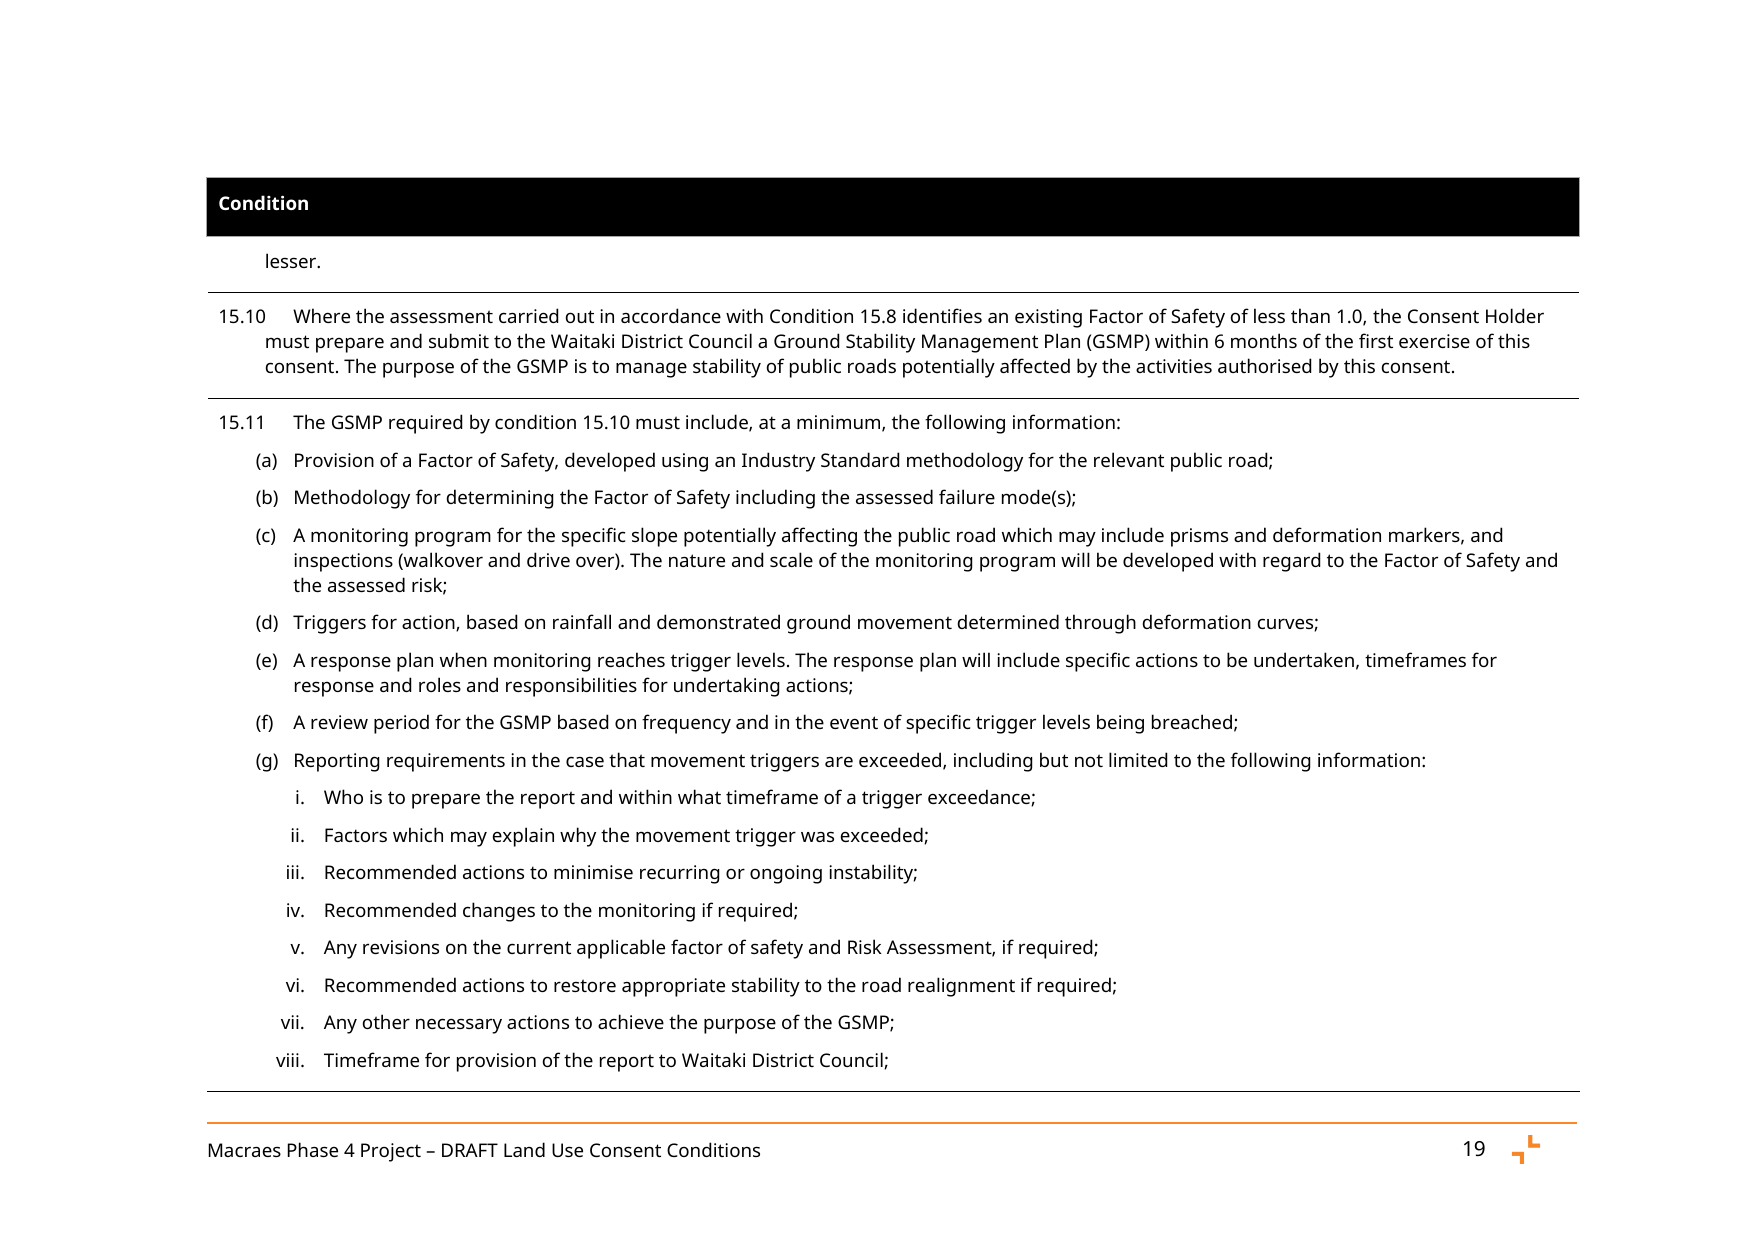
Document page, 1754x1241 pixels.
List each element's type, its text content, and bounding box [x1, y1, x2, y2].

table_header Condition [207, 178, 1579, 236]
table_cell Where the assessment carried out in accordance with Condition 15.8 identifies an existing Factor of Safety of less than 1.0, the Consent Holder must prepare and submit to the Waitaki District Council a Ground Stability Management Plan (GSMP) within 6 months of the first exercise of this consent. The purpose of the GSMP is to manage stability of public roads potentially affected by the activities authorised by this consent. [207, 293, 1579, 397]
picture [1511, 1135, 1541, 1164]
